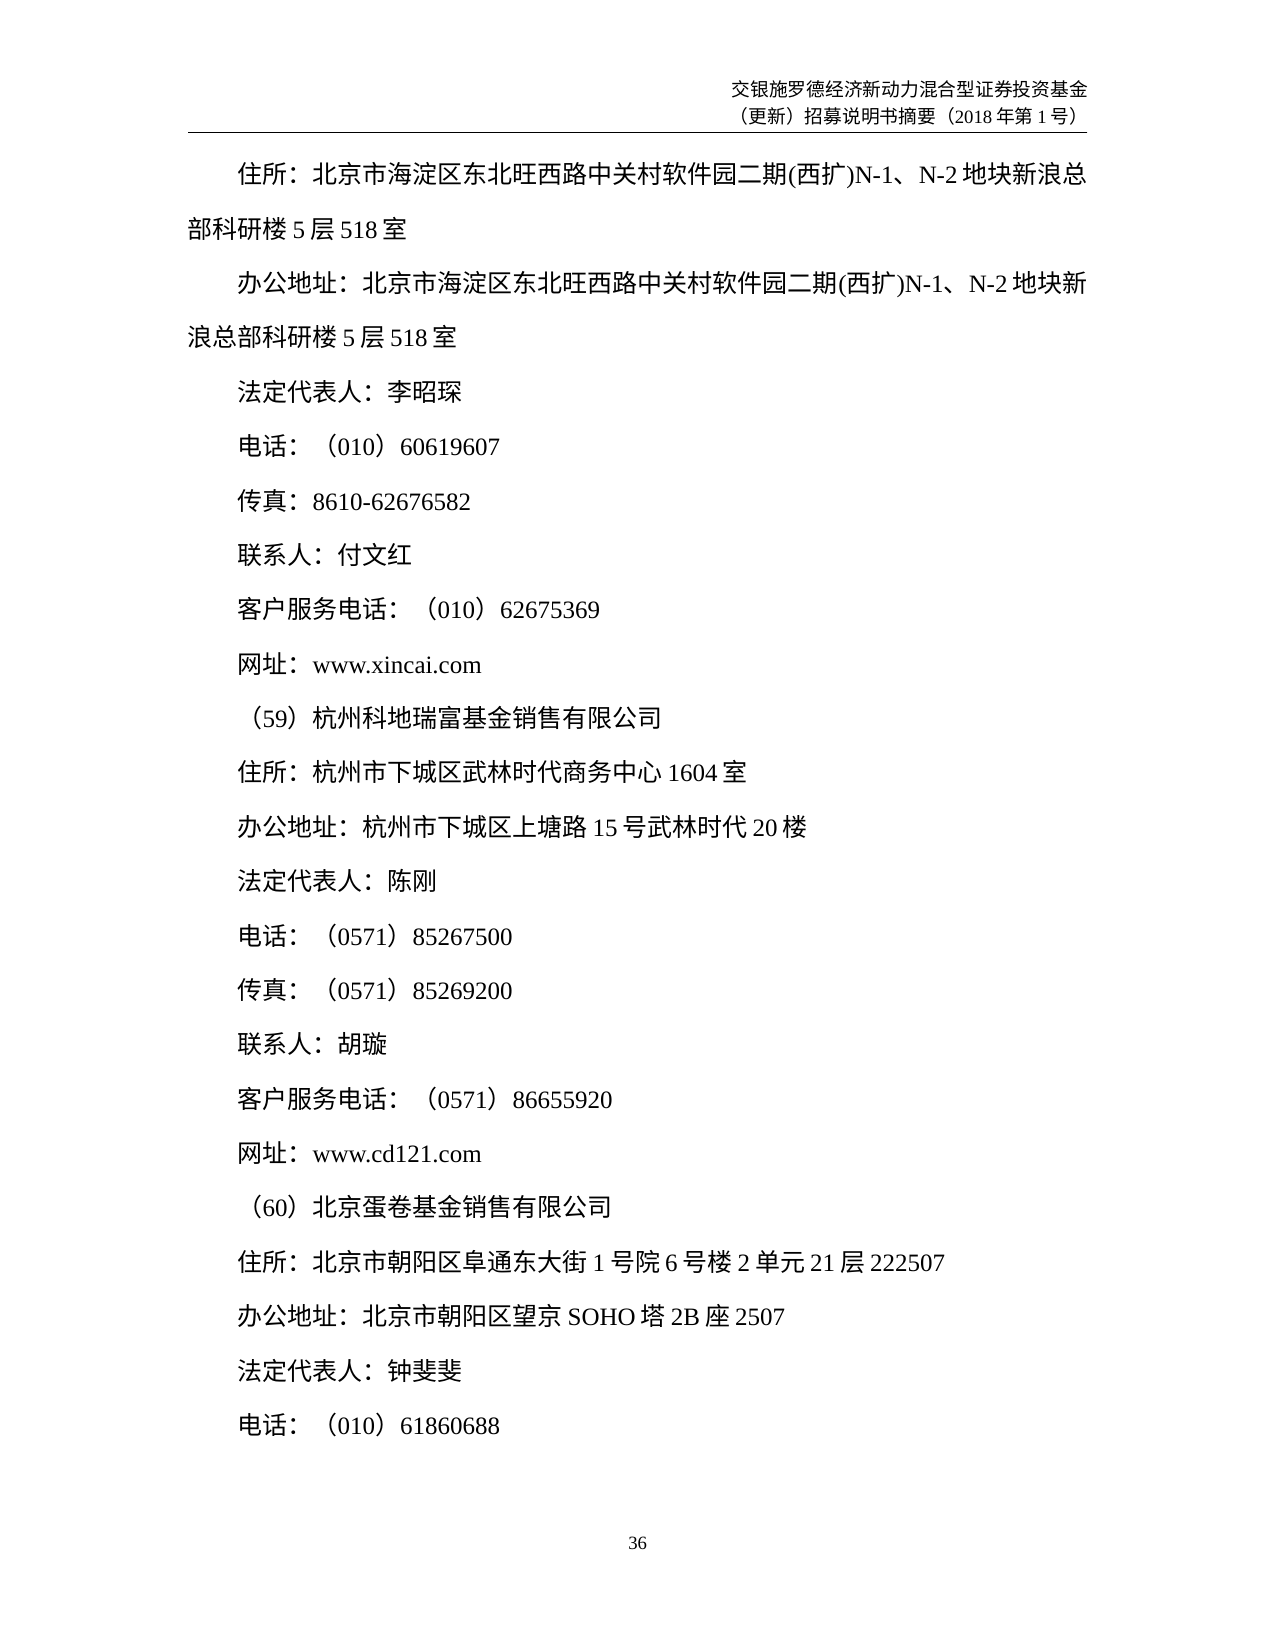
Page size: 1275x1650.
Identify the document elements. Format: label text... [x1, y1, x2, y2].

text 联系人：付文红 [187, 535, 1087, 572]
text 电话：（010）60619607 [187, 427, 1087, 463]
text 法定代表人：李昭琛 [187, 372, 1087, 408]
text 住所：杭州市下城区武林时代商务中心1604室 [187, 753, 1087, 789]
text 办公地址：杭州市下城区上塘路15号武林时代20楼 [187, 807, 1087, 843]
text 法定代表人：钟斐斐 [187, 1351, 1087, 1387]
text 传真：8610-62676582 [187, 481, 1087, 517]
text 法定代表人：陈刚 [187, 862, 1087, 898]
text 办公地址：北京市海淀区东北旺西路中关村软件园二期(西扩)N-1、N-2地块新浪总部科研楼5层518室 [187, 263, 1087, 354]
text （59）杭州科地瑞富基金销售有限公司 [187, 698, 1087, 735]
text 传真：（0571）85269200 [187, 970, 1087, 1007]
text 联系人：胡璇 [187, 1025, 1087, 1061]
text 客户服务电话：（010）62675369 [187, 590, 1087, 626]
text 电话：（010）61860688 [187, 1405, 1087, 1442]
text 住所：北京市朝阳区阜通东大街1号院6号楼2单元21层222507 [187, 1242, 1087, 1278]
text 网址：www.xincai.com [187, 644, 1087, 680]
text 电话：（0571）85267500 [187, 916, 1087, 952]
text 办公地址：北京市朝阳区望京SOHO塔2B座2507 [187, 1297, 1087, 1333]
text （60）北京蛋卷基金销售有限公司 [187, 1188, 1087, 1224]
text 客户服务电话：（0571）86655920 [187, 1079, 1087, 1115]
text 网址：www.cd121.com [187, 1133, 1087, 1170]
text 住所：北京市海淀区东北旺西路中关村软件园二期(西扩)N-1、N-2地块新浪总部科研楼5层518室 [187, 155, 1087, 245]
